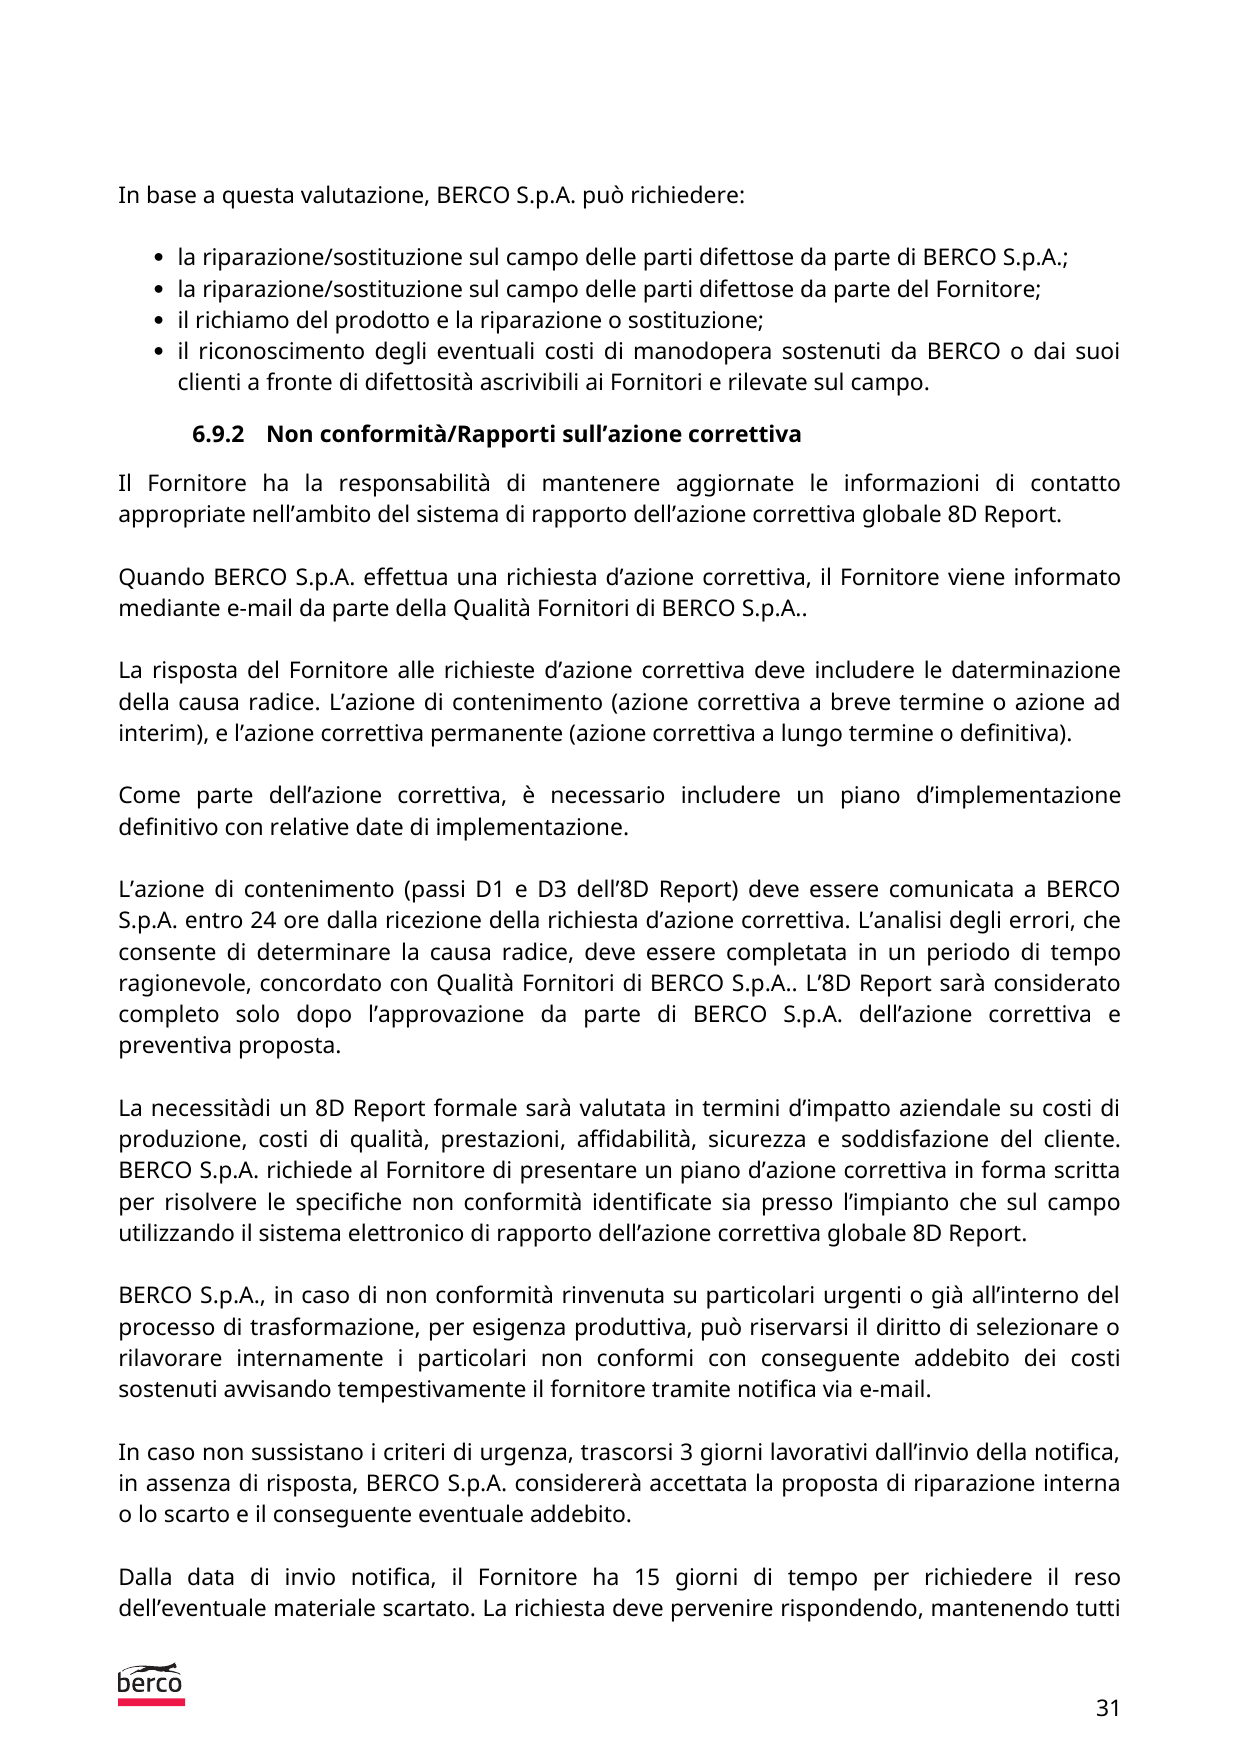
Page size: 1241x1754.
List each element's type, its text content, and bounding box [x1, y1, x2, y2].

list il richiamo del prodotto e la riparazione o sostituzione; [154, 304, 1122, 335]
list il riconoscimento degli eventuali costi di manodopera sostenuti da BERCO o dai suoi clienti a fronte di difettosità ascrivibili ai Fornitori e rilevate sul campo. [154, 335, 1122, 398]
text Come parte dell’azione correttiva, è necessario includere un piano d’implementazione definitivo con relative date di implementazione. [118, 779, 1122, 842]
list la riparazione/sostituzione sul campo delle parti difettose da parte del Fornitore; [154, 273, 1122, 304]
text BERCO S.p.A., in caso di non conformità rinvenuta su particolari urgenti o già all’interno del processo di trasformazione, per esigenza produttiva, può riservarsi il diritto di selezionare o rilavorare internamente i particolari non conformi con conseguente addebito dei costi sostenuti avvisando tempestivamente il fornitore tramite notifica via e-mail. [118, 1279, 1122, 1404]
text Il Fornitore ha la responsabilità di mantenere aggiornate le informazioni di contatto appropriate nell’ambito del sistema di rapporto dell’azione correttiva globale 8D Report. [118, 467, 1122, 529]
text In caso non sussistano i criteri di urgenza, trascorsi 3 giorni lavorativi dall’invio della notifica, in assenza di risposta, BERCO S.p.A. considererà accettata la proposta di riparazione interna o lo scarto e il conseguente eventuale addebito. [118, 1436, 1122, 1529]
subtitle Non conformità/Rapporti sull’azione correttiva [192, 418, 1122, 450]
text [118, 1561, 1122, 1623]
text In base a questa valutazione, BERCO S.p.A. può richiedere: [118, 179, 1122, 210]
text La risposta del Fornitore alle richieste d’azione correttiva deve includere le daterminazione della causa radice. L’azione di contenimento (azione correttiva a breve termine o azione ad interim), e l’azione correttiva permanente (azione correttiva a lungo termine o definitiva). [118, 654, 1122, 748]
list la riparazione/sostituzione sul campo delle parti difettose da parte di BERCO S.p.A.; [154, 241, 1122, 273]
text Quando BERCO S.p.A. effettua una richiesta d’azione correttiva, il Fornitore viene informato mediante e-mail da parte della Qualità Fornitori di BERCO S.p.A.. [118, 561, 1122, 623]
text La necessitàdi un 8D Report formale sarà valutata in termini d’impatto aziendale su costi di produzione, costi di qualità, prestazioni, affidabilità, sicurezza e soddisfazione del cliente. BERCO S.p.A. richiede al Fornitore di presentare un piano d’azione correttiva in forma scritta per risolvere le specifiche non conformità identificate sia presso l’impianto che sul campo utilizzando il sistema elettronico di rapporto dell’azione correttiva globale 8D Report. [118, 1092, 1122, 1248]
text L’azione di contenimento (passi D1 e D3 dell’8D Report) deve essere comunicata a BERCO S.p.A. entro 24 ore dalla ricezione della richiesta d’azione correttiva. L’analisi degli errori, che consente di determinare la causa radice, deve essere completata in un periodo di tempo ragionevole, concordato con Qualità Fornitori di BERCO S.p.A.. L’8D Report sarà considerato completo solo dopo l’approvazione da parte di BERCO S.p.A. dell’azione correttiva e preventiva proposta. [118, 873, 1122, 1061]
